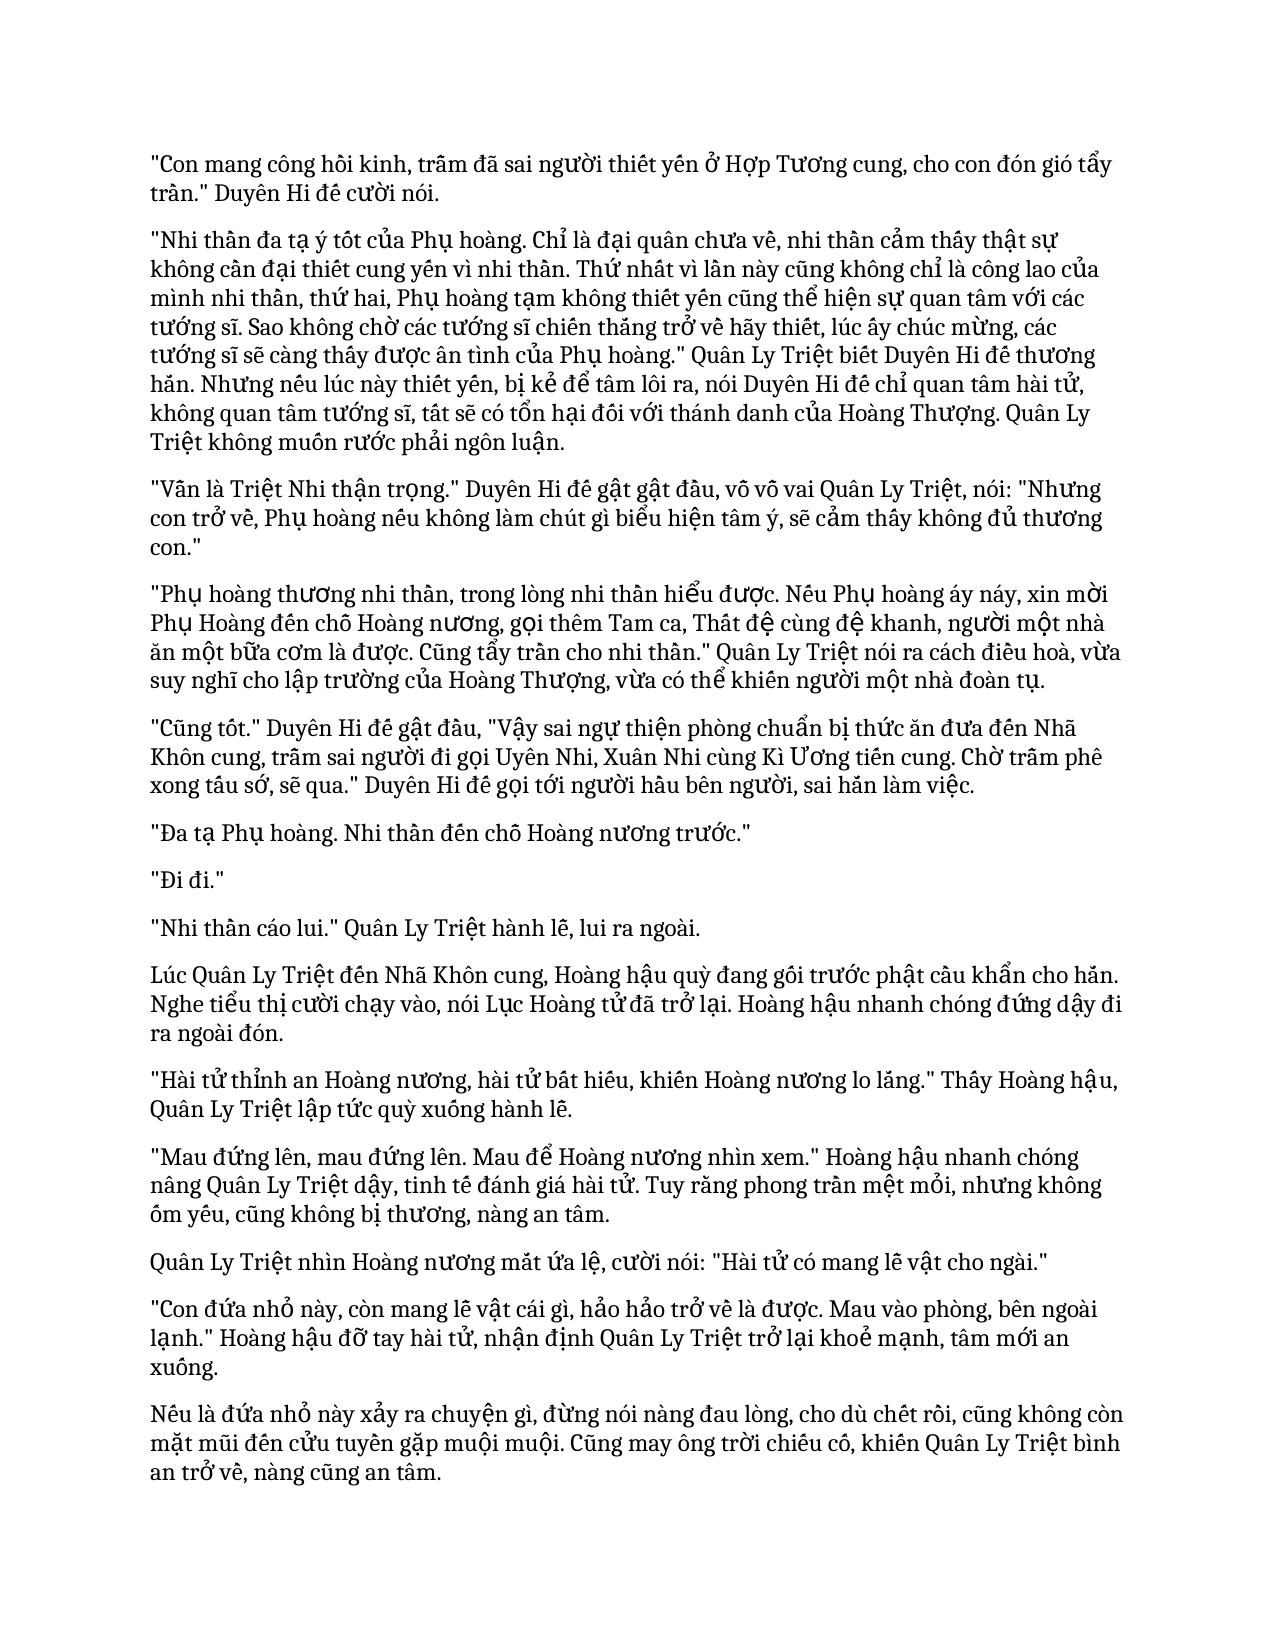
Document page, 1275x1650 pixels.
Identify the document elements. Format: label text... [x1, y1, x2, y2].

text "Mau đứng lên, mau đứng lên. Mau để Hoàng nương nhìn xem." Hoàng hậu nhanh chóng nâng Quân Ly Triệt dậy, tinh tế đánh giá hài tử. Tuy rằng phong trần mệt mỏi, nhưng không ốm yếu, cũng không bị thương, nàng an tâm. [150, 1142, 1125, 1229]
text "Con đứa nhỏ này, còn mang lễ vật cái gì, hảo hảo trở về là được. Mau vào phòng, bên ngoài lạnh." Hoàng hậu đỡ tay hài tử, nhận định Quân Ly Triệt trở lại khoẻ mạnh, tâm mới an xuống. [150, 1295, 1125, 1381]
text "Phụ hoàng thương nhi thần, trong lòng nhi thần hiểu được. Nếu Phụ hoàng áy náy, xin mời Phụ Hoàng đến chỗ Hoàng nương, gọi thêm Tam ca, Thất đệ cùng đệ khanh, người một nhà ăn một bữa cơm là được. Cũng tẩy trần cho nhi thần." Quân Ly Triệt nói ra cách điều hoà, vừa suy nghĩ cho lập trường của Hoàng Thượng, vừa có thể khiến người một nhà đoàn tụ. [150, 580, 1125, 695]
text "Cũng tốt." Duyên Hi đế gật đầu, "Vậy sai ngự thiện phòng chuẩn bị thức ăn đưa đến Nhã Khôn cung, trẫm sai người đi gọi Uyên Nhi, Xuân Nhi cùng Kì Ương tiến cung. Chờ trẫm phê xong tấu sớ, sẽ qua." Duyên Hi đế gọi tới người hầu bên người, sai hắn làm việc. [150, 714, 1125, 800]
text "Hài tử thỉnh an Hoàng nương, hài tử bất hiếu, khiến Hoàng nương lo lắng." Thấy Hoàng hậu, Quân Ly Triệt lập tức quỳ xuống hành lễ. [150, 1066, 1125, 1124]
text "Nhi thần đa tạ ý tốt của Phụ hoàng. Chỉ là đại quân chưa về, nhi thần cảm thấy thật sự không cần đại thiết cung yến vì nhi thần. Thứ nhất vì lần này cũng không chỉ là công lao của mình nhi thần, thứ hai, Phụ hoàng tạm không thiết yến cũng thể hiện sự quan tâm với các tướng sĩ. Sao không chờ các tướng sĩ chiến thắng trở về hãy thiết, lúc ấy chúc mừng, các tướng sĩ sẽ càng thấy được ân tình của Phụ hoàng." Quân Ly Triệt biết Duyên Hi đế thương hắn. Nhưng nếu lúc này thiết yến, bị kẻ để tâm lôi ra, nói Duyên Hi đế chỉ quan tâm hài tử, không quan tâm tướng sĩ, tất sẽ có tổn hại đối với thánh danh của Hoàng Thượng. Quân Ly Triệt không muốn rước phải ngôn luận. [150, 226, 1125, 456]
text "Vẫn là Triệt Nhi thận trọng." Duyên Hi đế gật gật đầu, vỗ vỗ vai Quân Ly Triệt, nói: "Nhưng con trở về, Phụ hoàng nếu không làm chút gì biểu hiện tâm ý, sẽ cảm thấy không đủ thương con." [150, 475, 1125, 561]
text Lúc Quân Ly Triệt đến Nhã Khôn cung, Hoàng hậu quỳ đang gối trước phật cầu khẩn cho hắn. Nghe tiểu thị cười chạy vào, nói Lục Hoàng tử đã trở lại. Hoàng hậu nhanh chóng đứng dậy đi ra ngoài đón. [150, 961, 1125, 1047]
text "Đi đi." [150, 866, 1125, 895]
text "Con mang công hồi kinh, trẫm đã sai người thiết yến ở Hợp Tương cung, cho con đón gió tẩy trần." Duyên Hi đế cười nói. [150, 150, 1125, 207]
text "Nhi thần cáo lui." Quân Ly Triệt hành lễ, lui ra ngoài. [150, 914, 1125, 942]
text "Đa tạ Phụ hoàng. Nhi thần đến chỗ Hoàng nương trước." [150, 819, 1125, 847]
text Nếu là đứa nhỏ này xảy ra chuyện gì, đừng nói nàng đau lòng, cho dù chết rồi, cũng không còn mặt mũi đến cửu tuyền gặp muội muội. Cũng may ông trời chiếu cố, khiến Quân Ly Triệt bình an trở về, nàng cũng an tâm. [150, 1400, 1125, 1486]
text Quân Ly Triệt nhìn Hoàng nương mắt ứa lệ, cười nói: "Hài tử có mang lễ vật cho ngài." [150, 1247, 1125, 1276]
